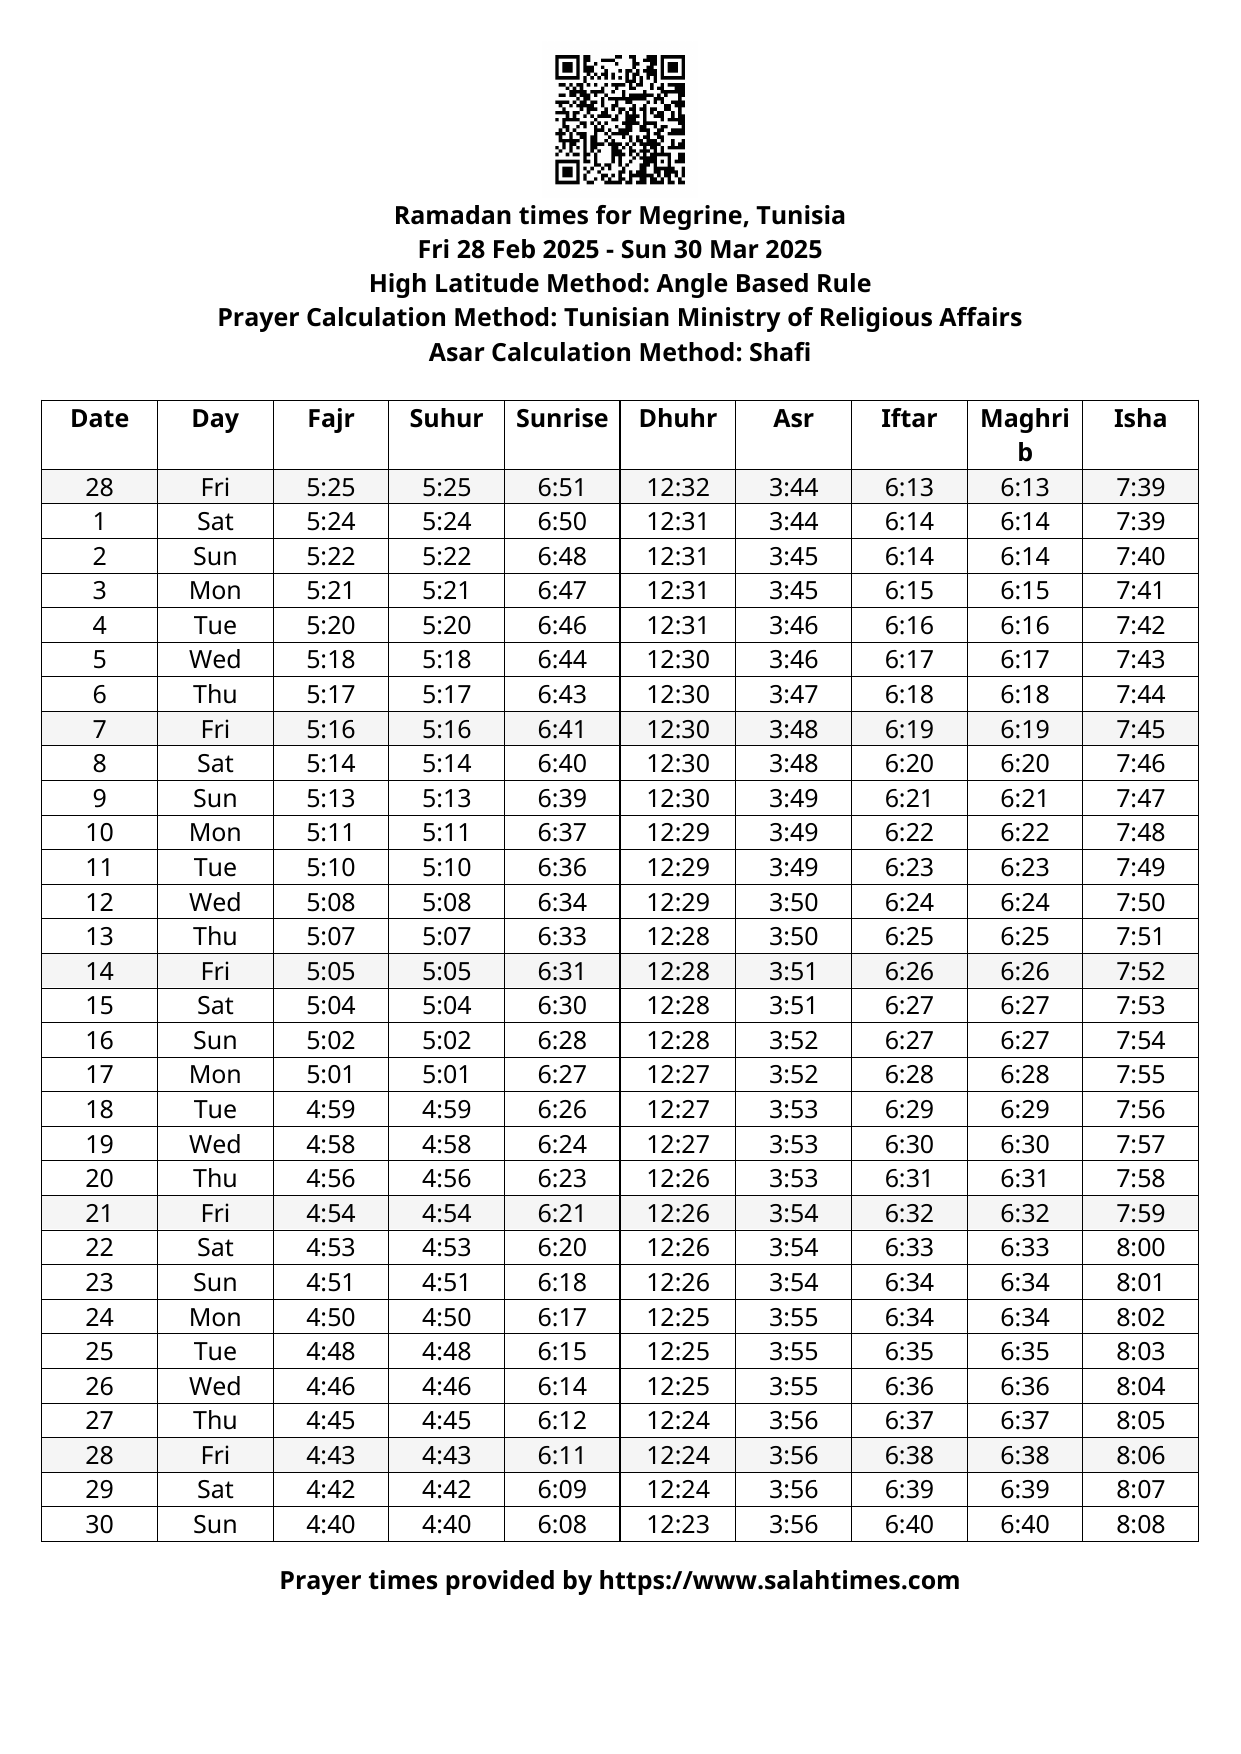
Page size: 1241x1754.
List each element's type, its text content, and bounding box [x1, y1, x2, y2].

table_cell 6:37 [852, 1404, 967, 1437]
table_cell 6:17 [968, 643, 1082, 676]
table_cell 6:28 [968, 1058, 1082, 1091]
table_header Fajr [274, 401, 388, 469]
table_cell 9 [42, 781, 157, 814]
table_cell 12:31 [621, 504, 735, 538]
table_cell Sun [158, 539, 273, 572]
table_cell 6:30 [505, 989, 619, 1022]
table_cell 7:55 [1083, 1058, 1198, 1091]
table_cell 6:23 [968, 850, 1082, 884]
table_cell 12:30 [621, 712, 735, 745]
table_cell Wed [158, 1127, 273, 1160]
table_cell 12:28 [621, 989, 735, 1022]
table_header Sunrise [505, 401, 619, 469]
table_cell 6:20 [968, 746, 1082, 780]
table_cell 6:19 [852, 712, 967, 745]
table_cell 6:25 [852, 919, 967, 953]
table_cell 4:54 [389, 1196, 504, 1229]
table_cell 3:54 [736, 1231, 851, 1264]
picture [542, 41, 699, 198]
table_cell 7:42 [1083, 608, 1198, 642]
table_cell 6:26 [968, 954, 1082, 987]
table_cell 6:23 [852, 850, 967, 884]
table_header Asr [736, 401, 851, 469]
table_header Date [42, 401, 157, 469]
table_cell 7:43 [1083, 643, 1198, 676]
text High Latitude Method: Angle Based Rule [42, 266, 1198, 300]
table_cell 6:21 [968, 781, 1082, 814]
table_cell Sat [158, 989, 273, 1022]
table_cell 6:18 [852, 677, 967, 711]
table_cell 6:34 [852, 1300, 967, 1333]
table_cell 30 [42, 1507, 157, 1541]
table_cell 12:31 [621, 539, 735, 572]
table_cell 8:05 [1083, 1404, 1198, 1437]
table_cell Wed [158, 885, 273, 918]
table_cell 6:50 [505, 504, 619, 538]
table_cell 5:22 [389, 539, 504, 572]
table_cell 12:27 [621, 1092, 735, 1126]
table_header Maghrib [968, 401, 1082, 469]
table_cell 12:24 [621, 1404, 735, 1437]
table_cell 4:48 [274, 1334, 388, 1368]
table_cell 3:53 [736, 1127, 851, 1160]
table_cell 5:20 [389, 608, 504, 642]
table_cell 5:24 [389, 504, 504, 538]
table_cell 6:37 [505, 816, 619, 849]
table_cell 5:17 [389, 677, 504, 711]
table_cell Mon [158, 1300, 273, 1333]
table_cell Tue [158, 1092, 273, 1126]
table_cell 4:42 [274, 1473, 388, 1506]
table_cell 12:29 [621, 850, 735, 884]
table_cell 6:34 [505, 885, 619, 918]
table_cell 6:27 [852, 989, 967, 1022]
table_cell Thu [158, 919, 273, 953]
table_cell 3:51 [736, 954, 851, 987]
table_cell 5:01 [274, 1058, 388, 1091]
table_cell 5:10 [389, 850, 504, 884]
table_cell 5:16 [274, 712, 388, 745]
table_cell 25 [42, 1334, 157, 1368]
table_cell Thu [158, 677, 273, 711]
table_cell 6:14 [968, 539, 1082, 572]
table_cell 6:14 [968, 504, 1082, 538]
table_cell 6:18 [968, 677, 1082, 711]
text Asar Calculation Method: Shafi [42, 334, 1198, 368]
table_header Isha [1083, 401, 1198, 469]
table_cell 6:13 [968, 470, 1082, 503]
table_cell 6:36 [852, 1369, 967, 1402]
table_cell 6:36 [505, 850, 619, 884]
table_cell Sun [158, 1265, 273, 1299]
table_cell 1 [42, 504, 157, 538]
table_cell 6:14 [852, 539, 967, 572]
table_cell 4:53 [274, 1231, 388, 1264]
table_cell 6:27 [852, 1023, 967, 1057]
table_cell 6:08 [505, 1507, 619, 1541]
table_cell 4:50 [389, 1300, 504, 1333]
table_cell 6:33 [505, 919, 619, 953]
table_cell 8 [42, 746, 157, 780]
table_cell 3:56 [736, 1438, 851, 1472]
table_cell 6:16 [968, 608, 1082, 642]
table_cell 5:20 [274, 608, 388, 642]
table_cell 3:52 [736, 1058, 851, 1091]
table_cell 12:30 [621, 677, 735, 711]
table_cell Fri [158, 954, 273, 987]
table_cell 6:41 [505, 712, 619, 745]
table_cell 6:35 [852, 1334, 967, 1368]
table_cell 6:23 [505, 1161, 619, 1195]
table_cell 12:24 [621, 1438, 735, 1472]
table_cell 4:58 [389, 1127, 504, 1160]
table_cell Mon [158, 816, 273, 849]
table_cell 3:47 [736, 677, 851, 711]
table_cell 3:45 [736, 539, 851, 572]
table_cell Sat [158, 1231, 273, 1264]
table_cell 3:50 [736, 885, 851, 918]
table_cell 7:48 [1083, 816, 1198, 849]
table_cell 8:06 [1083, 1438, 1198, 1472]
table_cell Tue [158, 608, 273, 642]
table_cell 4:46 [389, 1369, 504, 1402]
table_cell 6:46 [505, 608, 619, 642]
table_cell 3:49 [736, 781, 851, 814]
table_cell 6:39 [852, 1473, 967, 1506]
table_cell 12:25 [621, 1300, 735, 1333]
table_cell 4:50 [274, 1300, 388, 1333]
table_cell 6:39 [968, 1473, 1082, 1506]
table_cell Tue [158, 850, 273, 884]
table_cell 6:33 [852, 1231, 967, 1264]
table_cell 3:52 [736, 1023, 851, 1057]
table_cell 5:17 [274, 677, 388, 711]
table_cell 12:32 [621, 470, 735, 503]
table_cell 17 [42, 1058, 157, 1091]
table_cell 5:21 [389, 574, 504, 607]
table_cell 16 [42, 1023, 157, 1057]
table_cell 12:23 [621, 1507, 735, 1541]
table_cell 4:54 [274, 1196, 388, 1229]
table_cell 5:25 [389, 470, 504, 503]
table_cell 7:50 [1083, 885, 1198, 918]
table_cell 3:56 [736, 1404, 851, 1437]
table_cell 5:14 [274, 746, 388, 780]
table_cell 12 [42, 885, 157, 918]
table_cell 3:45 [736, 574, 851, 607]
table_header Dhuhr [621, 401, 735, 469]
table_header Day [158, 401, 273, 469]
table_cell 7:56 [1083, 1092, 1198, 1126]
table_cell 6:14 [852, 504, 967, 538]
table_cell 7:39 [1083, 504, 1198, 538]
table_cell 3:44 [736, 470, 851, 503]
table_cell 4:56 [389, 1161, 504, 1195]
table_cell 8:07 [1083, 1473, 1198, 1506]
table_cell 12:28 [621, 954, 735, 987]
table_cell 3:48 [736, 746, 851, 780]
table_cell 3:49 [736, 850, 851, 884]
table_cell 6:25 [968, 919, 1082, 953]
table_cell 7:44 [1083, 677, 1198, 711]
table_cell 5:24 [274, 504, 388, 538]
table_cell 6:09 [505, 1473, 619, 1506]
table_cell 6:38 [852, 1438, 967, 1472]
table_cell 8:01 [1083, 1265, 1198, 1299]
table_cell 12:26 [621, 1196, 735, 1229]
table_cell 6:34 [968, 1265, 1082, 1299]
table_cell 4:40 [274, 1507, 388, 1541]
table_cell 8:03 [1083, 1334, 1198, 1368]
table_cell 6:27 [968, 1023, 1082, 1057]
table_cell 23 [42, 1265, 157, 1299]
table_cell 6:17 [852, 643, 967, 676]
table_cell 7 [42, 712, 157, 745]
table_cell 4:40 [389, 1507, 504, 1541]
table_cell 4:48 [389, 1334, 504, 1368]
table_cell 26 [42, 1369, 157, 1402]
table_cell 7:57 [1083, 1127, 1198, 1160]
table_cell 2 [42, 539, 157, 572]
table_cell 12:31 [621, 574, 735, 607]
table_cell 5:08 [274, 885, 388, 918]
table_cell 7:46 [1083, 746, 1198, 780]
table_cell 18 [42, 1092, 157, 1126]
table_cell 4:43 [389, 1438, 504, 1472]
table_cell Wed [158, 643, 273, 676]
table_cell Wed [158, 1369, 273, 1402]
text Prayer Calculation Method: Tunisian Ministry of Religious Affairs [42, 300, 1198, 334]
table_cell 6:29 [968, 1092, 1082, 1126]
table_cell 6:16 [852, 608, 967, 642]
table_cell 6:29 [852, 1092, 967, 1126]
table_cell 7:39 [1083, 470, 1198, 503]
table_cell 12:24 [621, 1473, 735, 1506]
table_cell 6:47 [505, 574, 619, 607]
table_cell 6:39 [505, 781, 619, 814]
table_cell 7:52 [1083, 954, 1198, 987]
table_cell 6:31 [505, 954, 619, 987]
table_cell 13 [42, 919, 157, 953]
table_cell 3:54 [736, 1196, 851, 1229]
table_cell Tue [158, 1334, 273, 1368]
table_cell 6:38 [968, 1438, 1082, 1472]
table_cell 5:10 [274, 850, 388, 884]
table_cell 5:05 [389, 954, 504, 987]
table_cell 3:53 [736, 1092, 851, 1126]
table_cell 5:18 [274, 643, 388, 676]
table_cell Sat [158, 1473, 273, 1506]
table_cell 12:25 [621, 1334, 735, 1368]
table_cell 4:45 [389, 1404, 504, 1437]
table_cell 6:44 [505, 643, 619, 676]
table_cell 6:33 [968, 1231, 1082, 1264]
table_cell 6:20 [505, 1231, 619, 1264]
table_cell 6:30 [968, 1127, 1082, 1160]
table_cell 4:51 [274, 1265, 388, 1299]
table_cell 6:21 [852, 781, 967, 814]
table_cell 12:31 [621, 608, 735, 642]
table_cell 5:04 [389, 989, 504, 1022]
table_cell 6:32 [852, 1196, 967, 1229]
table_cell 6:15 [852, 574, 967, 607]
table_cell 6:14 [505, 1369, 619, 1402]
table_cell 12:30 [621, 643, 735, 676]
table_cell 3:56 [736, 1507, 851, 1541]
table_cell Mon [158, 1058, 273, 1091]
table_cell 5:22 [274, 539, 388, 572]
table_cell 7:40 [1083, 539, 1198, 572]
table_cell 3:46 [736, 608, 851, 642]
table_cell Mon [158, 574, 273, 607]
table_cell 6:31 [852, 1161, 967, 1195]
table_cell 12:28 [621, 919, 735, 953]
table_cell 3:46 [736, 643, 851, 676]
table_cell 3:49 [736, 816, 851, 849]
table_cell Sat [158, 504, 273, 538]
table_cell 6:34 [968, 1300, 1082, 1333]
table_cell 4:42 [389, 1473, 504, 1506]
table_cell 6:15 [968, 574, 1082, 607]
table_cell 6:22 [968, 816, 1082, 849]
text Fri 28 Feb 2025 - Sun 30 Mar 2025 [42, 232, 1198, 266]
table_cell 6:37 [968, 1404, 1082, 1437]
table_cell 8:00 [1083, 1231, 1198, 1264]
table_cell 5:25 [274, 470, 388, 503]
table_cell 3:55 [736, 1369, 851, 1402]
table_cell 3:48 [736, 712, 851, 745]
table_cell 22 [42, 1231, 157, 1264]
table_cell 12:25 [621, 1369, 735, 1402]
table_cell 12:28 [621, 1023, 735, 1057]
table_cell 6:12 [505, 1404, 619, 1437]
table_cell 6 [42, 677, 157, 711]
table_cell 6:32 [968, 1196, 1082, 1229]
table_cell 10 [42, 816, 157, 849]
table_header Suhur [389, 401, 504, 469]
table_cell 14 [42, 954, 157, 987]
table_cell Fri [158, 1196, 273, 1229]
table_cell 6:26 [852, 954, 967, 987]
table_cell 7:51 [1083, 919, 1198, 953]
table_cell 5:13 [274, 781, 388, 814]
table_cell 5:11 [274, 816, 388, 849]
table_cell 20 [42, 1161, 157, 1195]
table_cell 6:13 [852, 470, 967, 503]
table_cell 3:56 [736, 1473, 851, 1506]
table_cell 7:53 [1083, 989, 1198, 1022]
table_cell 6:48 [505, 539, 619, 572]
table_cell 3:54 [736, 1265, 851, 1299]
table_cell 6:27 [505, 1058, 619, 1091]
text Ramadan times for Megrine, Tunisia [42, 198, 1198, 232]
table_cell 5 [42, 643, 157, 676]
table_cell 5:16 [389, 712, 504, 745]
table_cell 5:13 [389, 781, 504, 814]
table_cell 27 [42, 1404, 157, 1437]
table_cell 3:55 [736, 1300, 851, 1333]
table_cell 4:58 [274, 1127, 388, 1160]
table_cell 5:02 [274, 1023, 388, 1057]
table_cell 7:45 [1083, 712, 1198, 745]
table_cell 5:05 [274, 954, 388, 987]
table_cell 4:45 [274, 1404, 388, 1437]
table_cell 6:40 [968, 1507, 1082, 1541]
table_cell 6:11 [505, 1438, 619, 1472]
table_cell 12:27 [621, 1058, 735, 1091]
table_cell 6:43 [505, 677, 619, 711]
table_cell 4 [42, 608, 157, 642]
table_cell 6:34 [852, 1265, 967, 1299]
table_cell 6:35 [968, 1334, 1082, 1368]
table_cell 5:14 [389, 746, 504, 780]
table_cell 3:51 [736, 989, 851, 1022]
table_cell 5:11 [389, 816, 504, 849]
table_cell 28 [42, 470, 157, 503]
table_cell Sun [158, 1507, 273, 1541]
table_cell 12:26 [621, 1161, 735, 1195]
table_cell 12:29 [621, 885, 735, 918]
table_cell 12:30 [621, 781, 735, 814]
table_cell 28 [42, 1438, 157, 1472]
table_cell 7:47 [1083, 781, 1198, 814]
table_cell Thu [158, 1404, 273, 1437]
table_cell 6:19 [968, 712, 1082, 745]
table_cell 12:26 [621, 1265, 735, 1299]
table_cell 3:50 [736, 919, 851, 953]
table_cell 6:21 [505, 1196, 619, 1229]
table_cell 6:24 [968, 885, 1082, 918]
table_cell 5:18 [389, 643, 504, 676]
table_cell 3:55 [736, 1334, 851, 1368]
table_cell 6:15 [505, 1334, 619, 1368]
table_cell 11 [42, 850, 157, 884]
table_cell 6:22 [852, 816, 967, 849]
table_cell 12:27 [621, 1127, 735, 1160]
table_cell 4:59 [389, 1092, 504, 1126]
table_cell 5:07 [389, 919, 504, 953]
table_cell 6:36 [968, 1369, 1082, 1402]
table_cell 3 [42, 574, 157, 607]
table_cell 7:59 [1083, 1196, 1198, 1229]
table_cell 4:46 [274, 1369, 388, 1402]
table_cell 12:30 [621, 746, 735, 780]
table_cell 6:20 [852, 746, 967, 780]
table_cell 6:24 [505, 1127, 619, 1160]
table_cell 7:41 [1083, 574, 1198, 607]
table_cell 21 [42, 1196, 157, 1229]
table_cell 8:08 [1083, 1507, 1198, 1541]
text Prayer times provided by https://www.salahtimes.com [42, 1563, 1198, 1597]
table_cell 3:53 [736, 1161, 851, 1195]
table_cell Fri [158, 470, 273, 503]
table_cell 4:43 [274, 1438, 388, 1472]
table_cell 6:40 [852, 1507, 967, 1541]
table_cell 6:27 [968, 989, 1082, 1022]
table_cell 4:53 [389, 1231, 504, 1264]
table_cell 5:08 [389, 885, 504, 918]
table_cell 6:31 [968, 1161, 1082, 1195]
table_cell 7:49 [1083, 850, 1198, 884]
table_cell 5:07 [274, 919, 388, 953]
table_cell 19 [42, 1127, 157, 1160]
table_cell 3:44 [736, 504, 851, 538]
table_cell Fri [158, 712, 273, 745]
table_cell 6:24 [852, 885, 967, 918]
table_cell 4:51 [389, 1265, 504, 1299]
table_cell 4:59 [274, 1092, 388, 1126]
table_cell 6:17 [505, 1300, 619, 1333]
table_cell 6:26 [505, 1092, 619, 1126]
table_cell Thu [158, 1161, 273, 1195]
table_cell Fri [158, 1438, 273, 1472]
table_cell 5:04 [274, 989, 388, 1022]
table_cell 4:56 [274, 1161, 388, 1195]
table_cell 6:40 [505, 746, 619, 780]
table_cell 6:30 [852, 1127, 967, 1160]
table_cell 6:51 [505, 470, 619, 503]
table_cell 12:26 [621, 1231, 735, 1264]
table_cell Sun [158, 781, 273, 814]
table_cell Sun [158, 1023, 273, 1057]
table_cell 5:02 [389, 1023, 504, 1057]
table_cell 7:58 [1083, 1161, 1198, 1195]
table_cell 6:28 [505, 1023, 619, 1057]
table_cell 5:21 [274, 574, 388, 607]
table_cell 29 [42, 1473, 157, 1506]
table_cell 15 [42, 989, 157, 1022]
table_header Iftar [852, 401, 967, 469]
table_cell 8:02 [1083, 1300, 1198, 1333]
table_cell 6:18 [505, 1265, 619, 1299]
table_cell Sat [158, 746, 273, 780]
table_cell 12:29 [621, 816, 735, 849]
table_cell 6:28 [852, 1058, 967, 1091]
table_cell 24 [42, 1300, 157, 1333]
table_cell 5:01 [389, 1058, 504, 1091]
table_cell 7:54 [1083, 1023, 1198, 1057]
table_cell 8:04 [1083, 1369, 1198, 1402]
